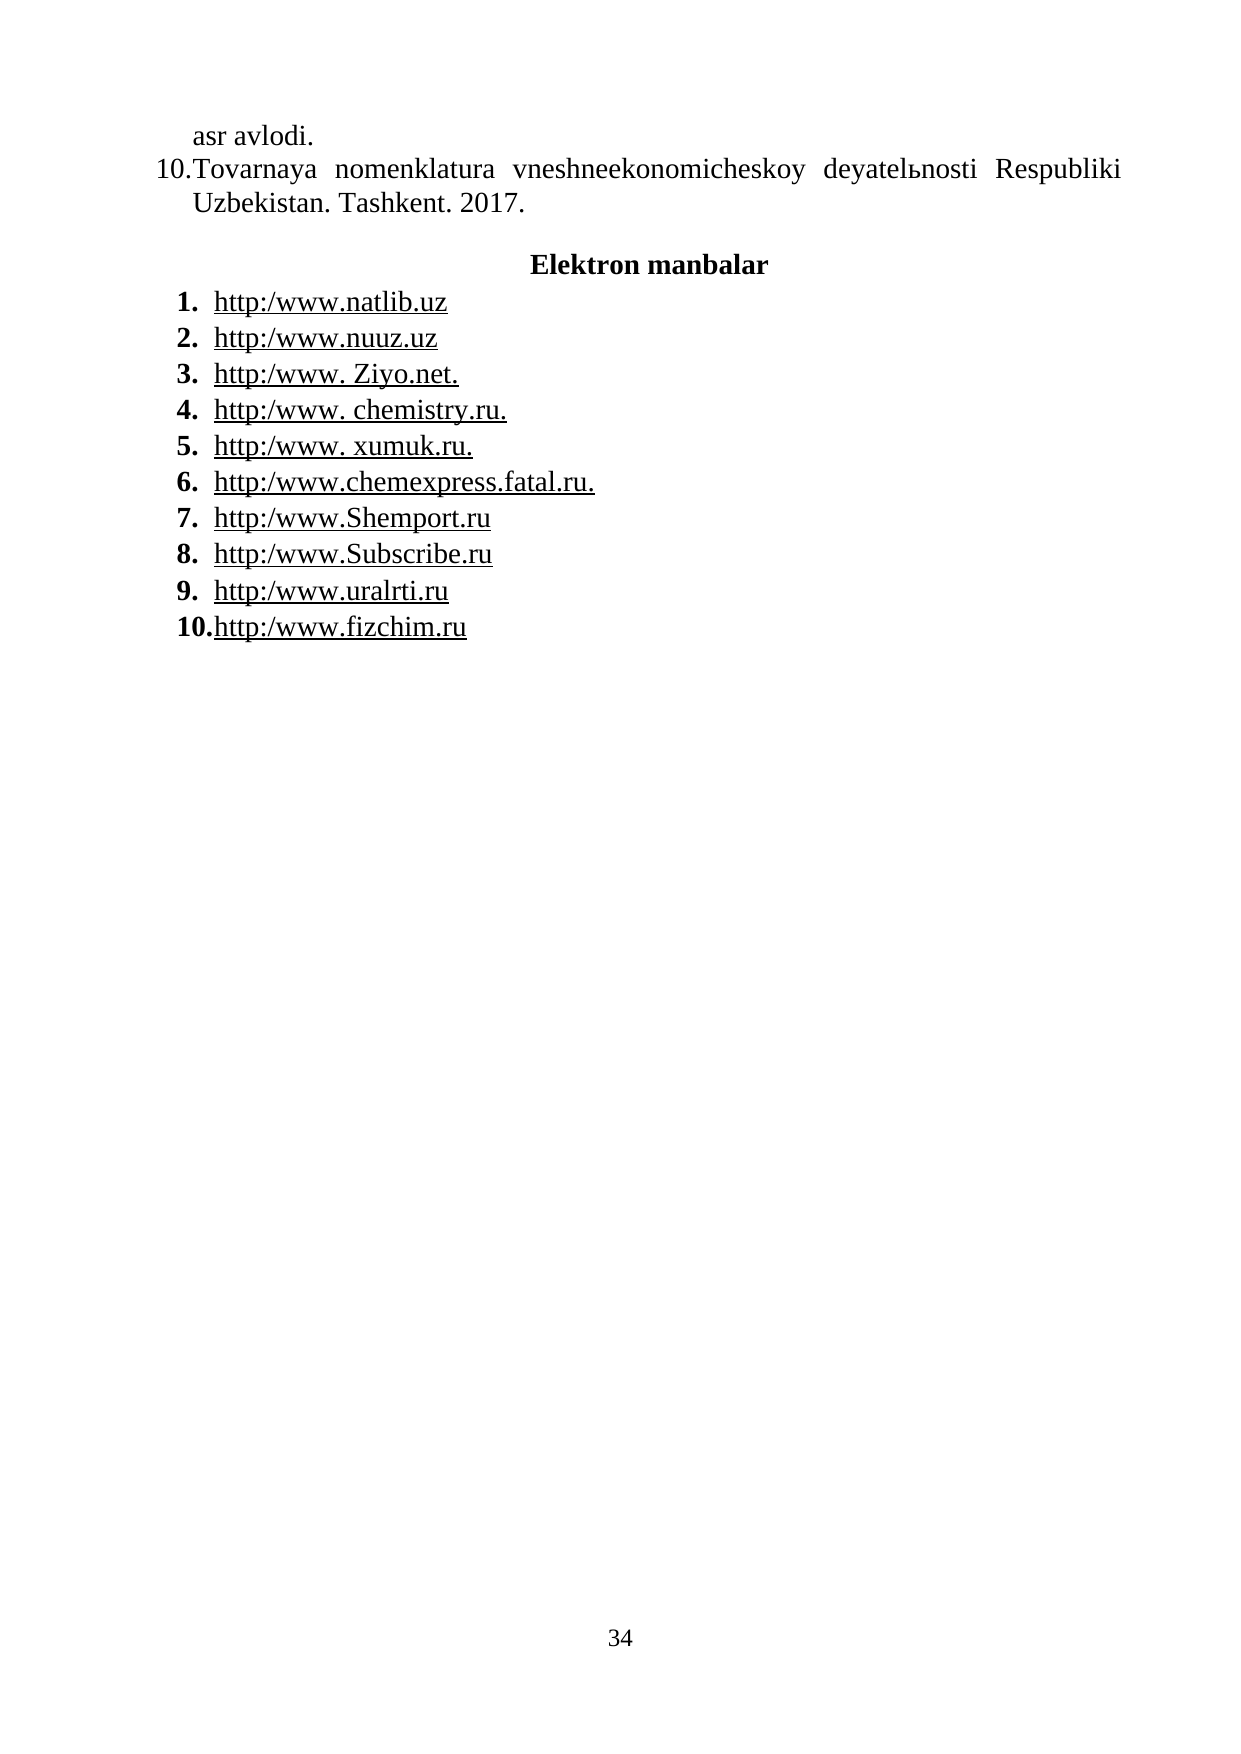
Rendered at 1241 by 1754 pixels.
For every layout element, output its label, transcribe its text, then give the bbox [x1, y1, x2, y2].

list http:/www.Subscribe.ru [176, 537, 1122, 570]
list Tovarnaya nomenklatura vneshneekonomicheskoy deyatelьnosti Respubliki Uzbekistan. Tashkent. 2017. [155, 152, 1122, 219]
list http:/www.uralrti.ru [176, 573, 1122, 606]
list http:/www.natlib.uz [176, 284, 1122, 317]
list http:/www.Shemport.ru [176, 501, 1122, 534]
text Elektron manbalar [176, 247, 1122, 281]
list http:/www. Ziyo.net. [176, 356, 1122, 389]
list http:/www.nuuz.uz [176, 320, 1122, 353]
list http:/www. xumuk.ru. [176, 428, 1122, 462]
list http:/www.fizchim.ru [176, 609, 1122, 642]
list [155, 118, 1122, 152]
list http:/www.chemexpress.fatal.ru. [176, 464, 1122, 498]
list http:/www. chemistry.ru. [176, 392, 1122, 426]
